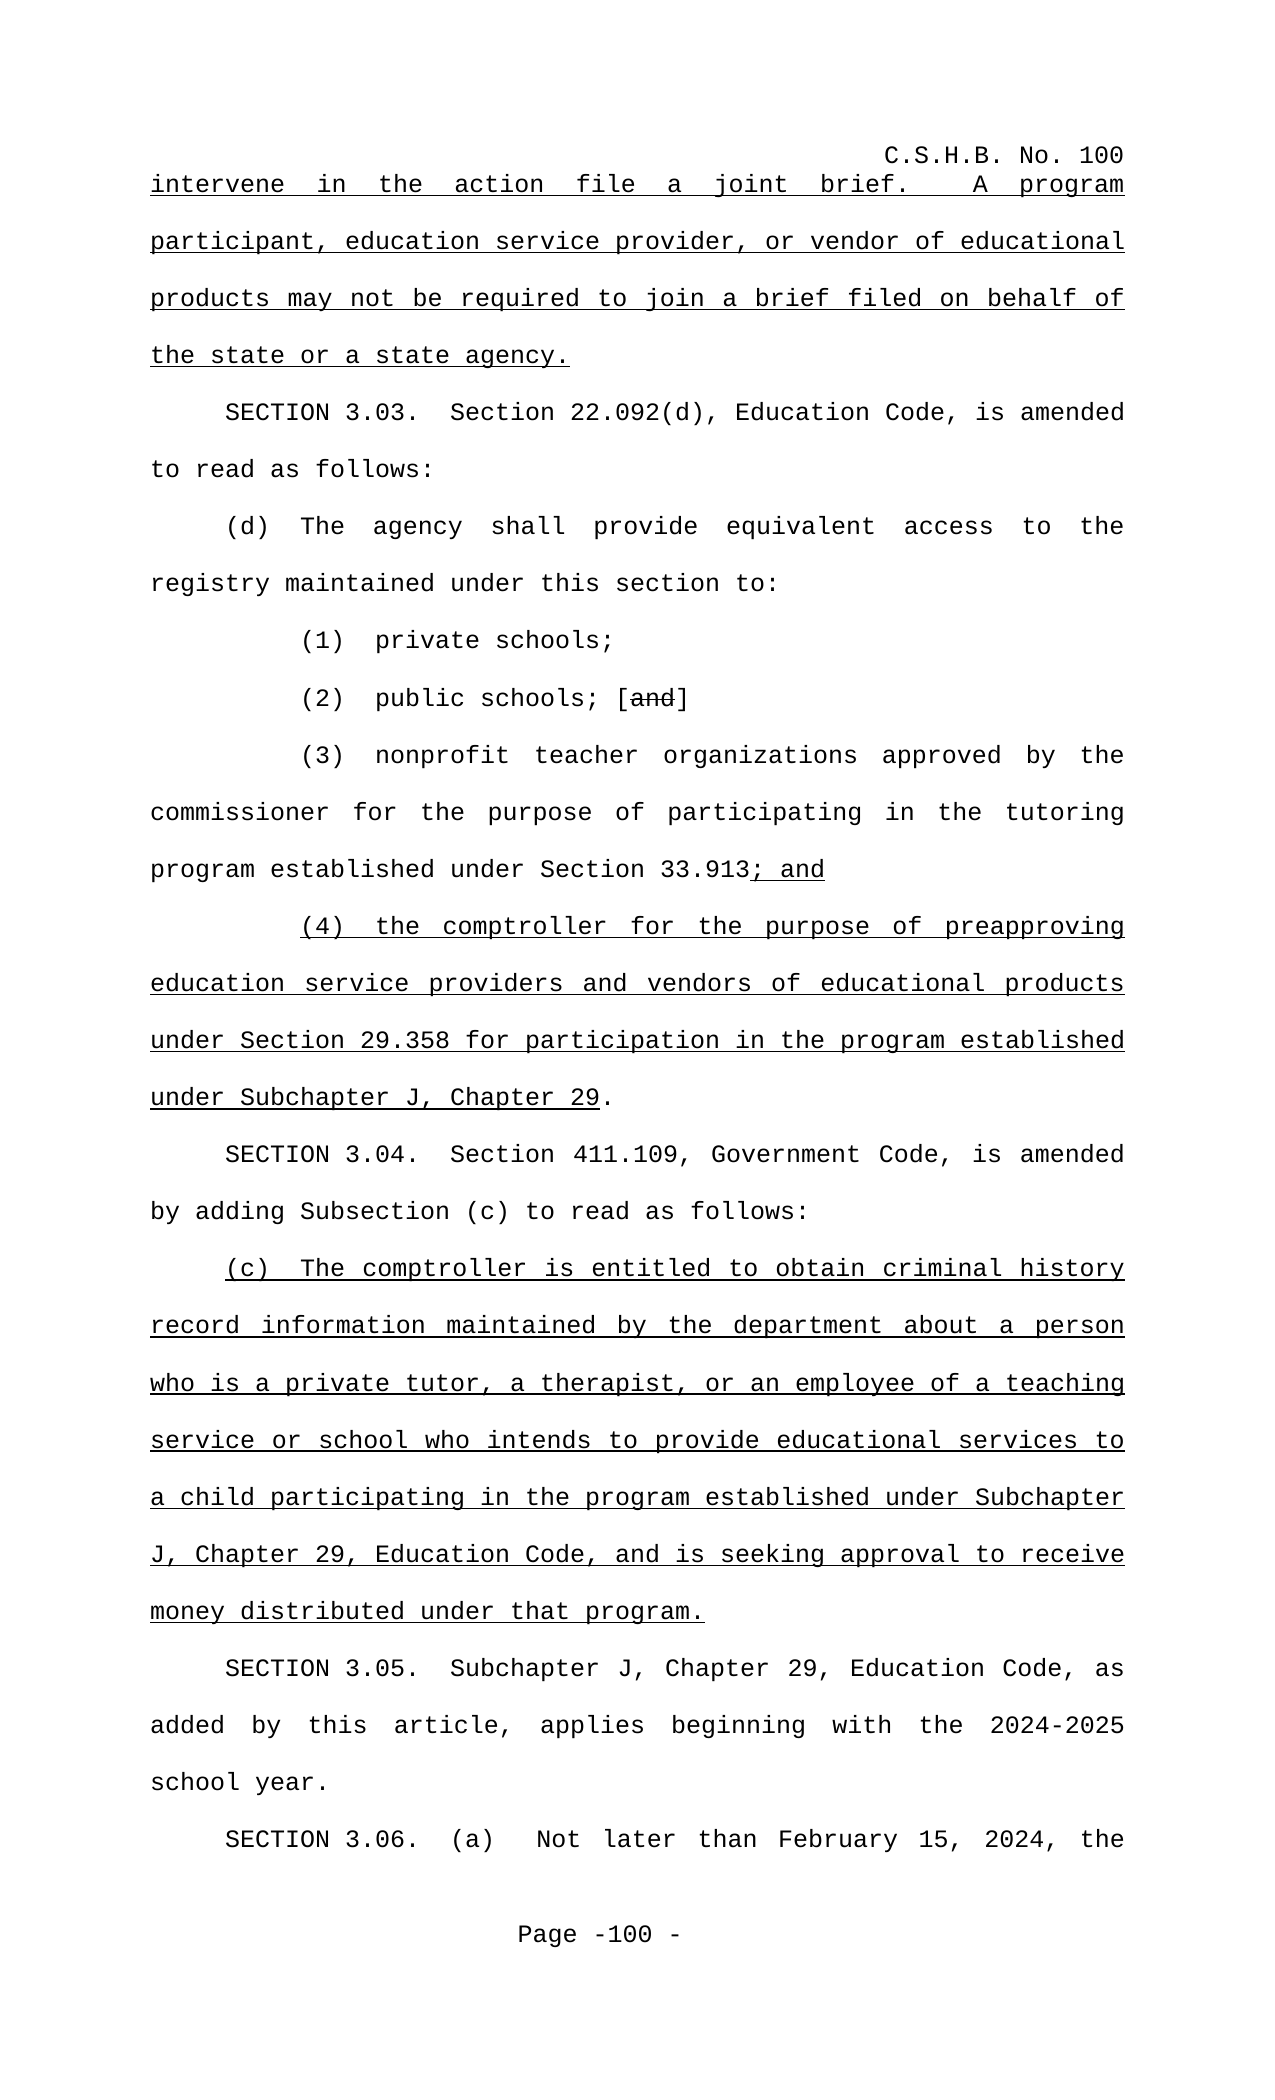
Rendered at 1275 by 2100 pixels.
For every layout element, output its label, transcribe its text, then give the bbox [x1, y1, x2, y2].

text (4) the comptroller for the purpose of preapproving education service providers and vendors of educational products under Section 29.358 for participation in the program established under Subchapter J, Chapter 29. [150, 913, 1125, 994]
text (c) The comptroller is entitled to obtain criminal history record information maintained by the department about a person who is a private tutor, a therapist, or an employee of a teaching service or school who intends to provide educational services to a child participating in the program established under Subchapter J, Chapter 29, Education Code, and is seeking approval to receive money distributed under that program. [150, 1256, 1125, 1336]
text SECTION 3.03. Section 22.092(d), Education Code, is amended to read as follows: [150, 399, 1125, 485]
text (4) the comptroller for the purpose of preapproving education service providers and vendors of educational products under Section 29.358 for participation in the program established under Subchapter J, Chapter 29. [150, 1052, 1125, 1113]
text (c) The comptroller is entitled to obtain criminal history record information maintained by the department about a person who is a private tutor, a therapist, or an employee of a teaching service or school who intends to provide educational services to a child participating in the program established under Subchapter J, Chapter 29, Education Code, and is seeking approval to receive money distributed under that program. [150, 1509, 1125, 1565]
text (c) The comptroller is entitled to obtain criminal history record information maintained by the department about a person who is a private tutor, a therapist, or an employee of a teaching service or school who intends to provide educational services to a child participating in the program established under Subchapter J, Chapter 29, Education Code, and is seeking approval to receive money distributed under that program. [150, 1395, 1125, 1450]
text (c) The comptroller is entitled to obtain criminal history record information maintained by the department about a person who is a private tutor, a therapist, or an employee of a teaching service or school who intends to provide educational services to a child participating in the program established under Subchapter J, Chapter 29, Education Code, and is seeking approval to receive money distributed under that program. [150, 1338, 1125, 1393]
text (4) the comptroller for the purpose of preapproving education service providers and vendors of educational products under Section 29.358 for participation in the program established under Subchapter J, Chapter 29. [150, 995, 1125, 1051]
text (c) The comptroller is entitled to obtain criminal history record information maintained by the department about a person who is a private tutor, a therapist, or an employee of a teaching service or school who intends to provide educational services to a child participating in the program established under Subchapter J, Chapter 29, Education Code, and is seeking approval to receive money distributed under that program. [150, 1452, 1125, 1508]
text (3) nonprofit teacher organizations approved by the commissioner for the purpose of participating in the tutoring program established under Section 33.913; and [150, 742, 1125, 885]
text (d) The agency shall provide equivalent access to the registry maintained under this section to: [150, 514, 1125, 599]
text (2) public schools; [and] [150, 685, 1125, 713]
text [150, 171, 1125, 195]
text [150, 1827, 1125, 1855]
text (c) The comptroller is entitled to obtain criminal history record information maintained by the department about a person who is a private tutor, a therapist, or an employee of a teaching service or school who intends to provide educational services to a child participating in the program established under Subchapter J, Chapter 29, Education Code, and is seeking approval to receive money distributed under that program. [150, 1566, 1125, 1627]
text SECTION 3.05. Subchapter J, Chapter 29, Education Code, as added by this article, applies beginning with the 2024-2025 school year. [150, 1655, 1125, 1798]
text SECTION 3.04. Section 411.109, Government Code, is amended by adding Subsection (c) to read as follows: [150, 1142, 1125, 1227]
text (1) private schools; [150, 628, 1125, 656]
